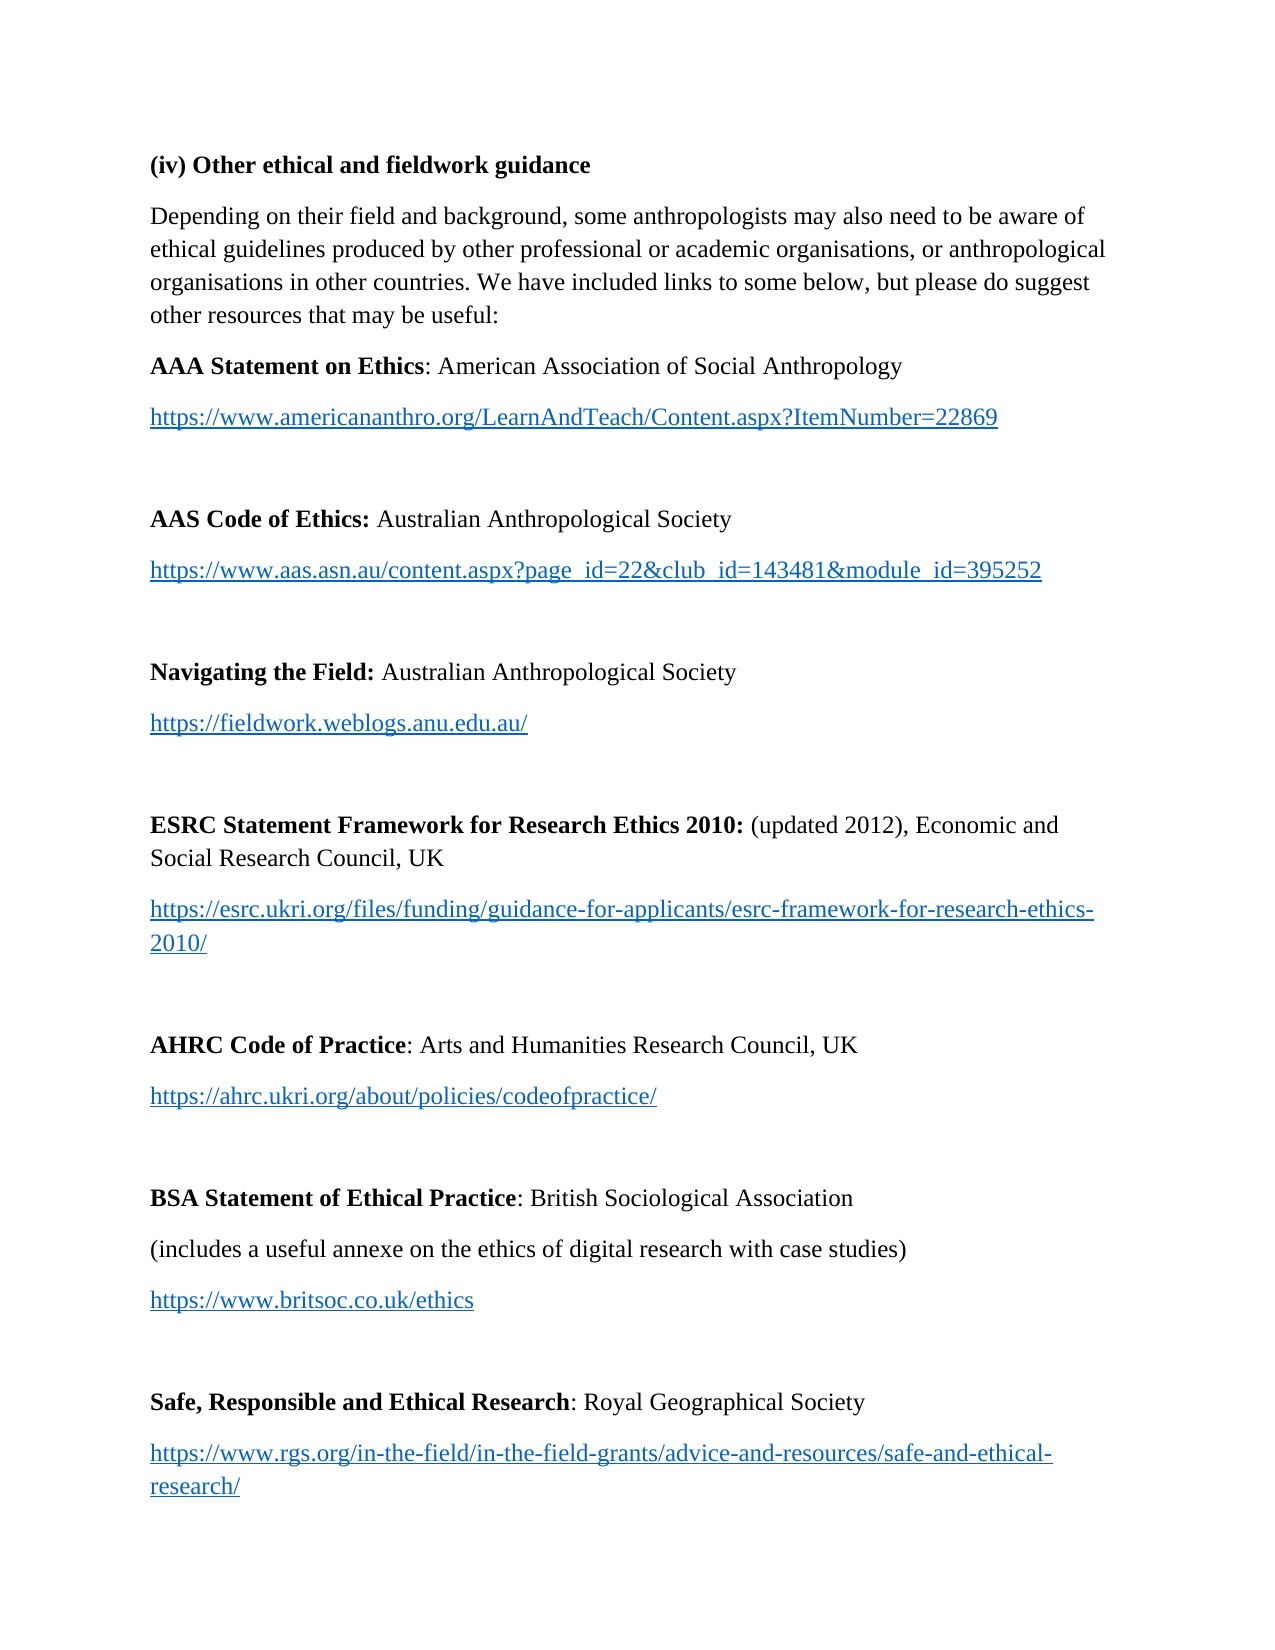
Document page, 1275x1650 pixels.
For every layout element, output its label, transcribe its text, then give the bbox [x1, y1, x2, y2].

text ESRC Statement Framework for Research Ethics 2010: (updated 2012), Economic and Social Research Council, UK [150, 811, 1125, 872]
text (iv) Other ethical and fieldwork guidance [150, 150, 1125, 179]
text AHRC Code of Practice: Arts and Humanities Research Council, UK [150, 1030, 1125, 1058]
text Safe, Responsible and Ethical Research: Royal Geographical Society [150, 1387, 1125, 1416]
text https://esrc.ukri.org/files/funding/guidance-for-applicants/esrc-framework-for-research-ethics-2010/ [150, 894, 1125, 956]
text https://ahrc.ukri.org/about/policies/codeofpractice/ [150, 1081, 1125, 1109]
text BSA Statement of Ethical Practice: British Sociological Association [150, 1183, 1125, 1212]
text https://www.britsoc.co.uk/ethics [150, 1285, 1125, 1314]
text Navigating the Field: Australian Anthropological Society [150, 657, 1125, 686]
text https://www.aas.asn.au/content.aspx?page_id=22&club_id=143481&module_id=395252 [150, 555, 1125, 584]
text AAS Code of Ethics: Australian Anthropological Society [150, 504, 1125, 533]
text (includes a useful annexe on the ethics of digital research with case studies) [150, 1234, 1125, 1263]
text AAA Statement on Ethics: American Association of Social Anthropology [150, 351, 1125, 380]
text https://www.rgs.org/in-the-field/in-the-field-grants/advice-and-resources/safe-and-ethical-research/ [150, 1438, 1125, 1500]
text Depending on their field and background, some anthropologists may also need to be aware of ethical guidelines produced by other professional or academic organisations, or anthropological organisations in other countries. We have included links to some below, but please do suggest other resources that may be useful: [150, 201, 1125, 329]
text https://www.americananthro.org/LearnAndTeach/Content.aspx?ItemNumber=22869 [150, 402, 1125, 431]
text https://fieldwork.weblogs.anu.edu.au/ [150, 708, 1125, 737]
